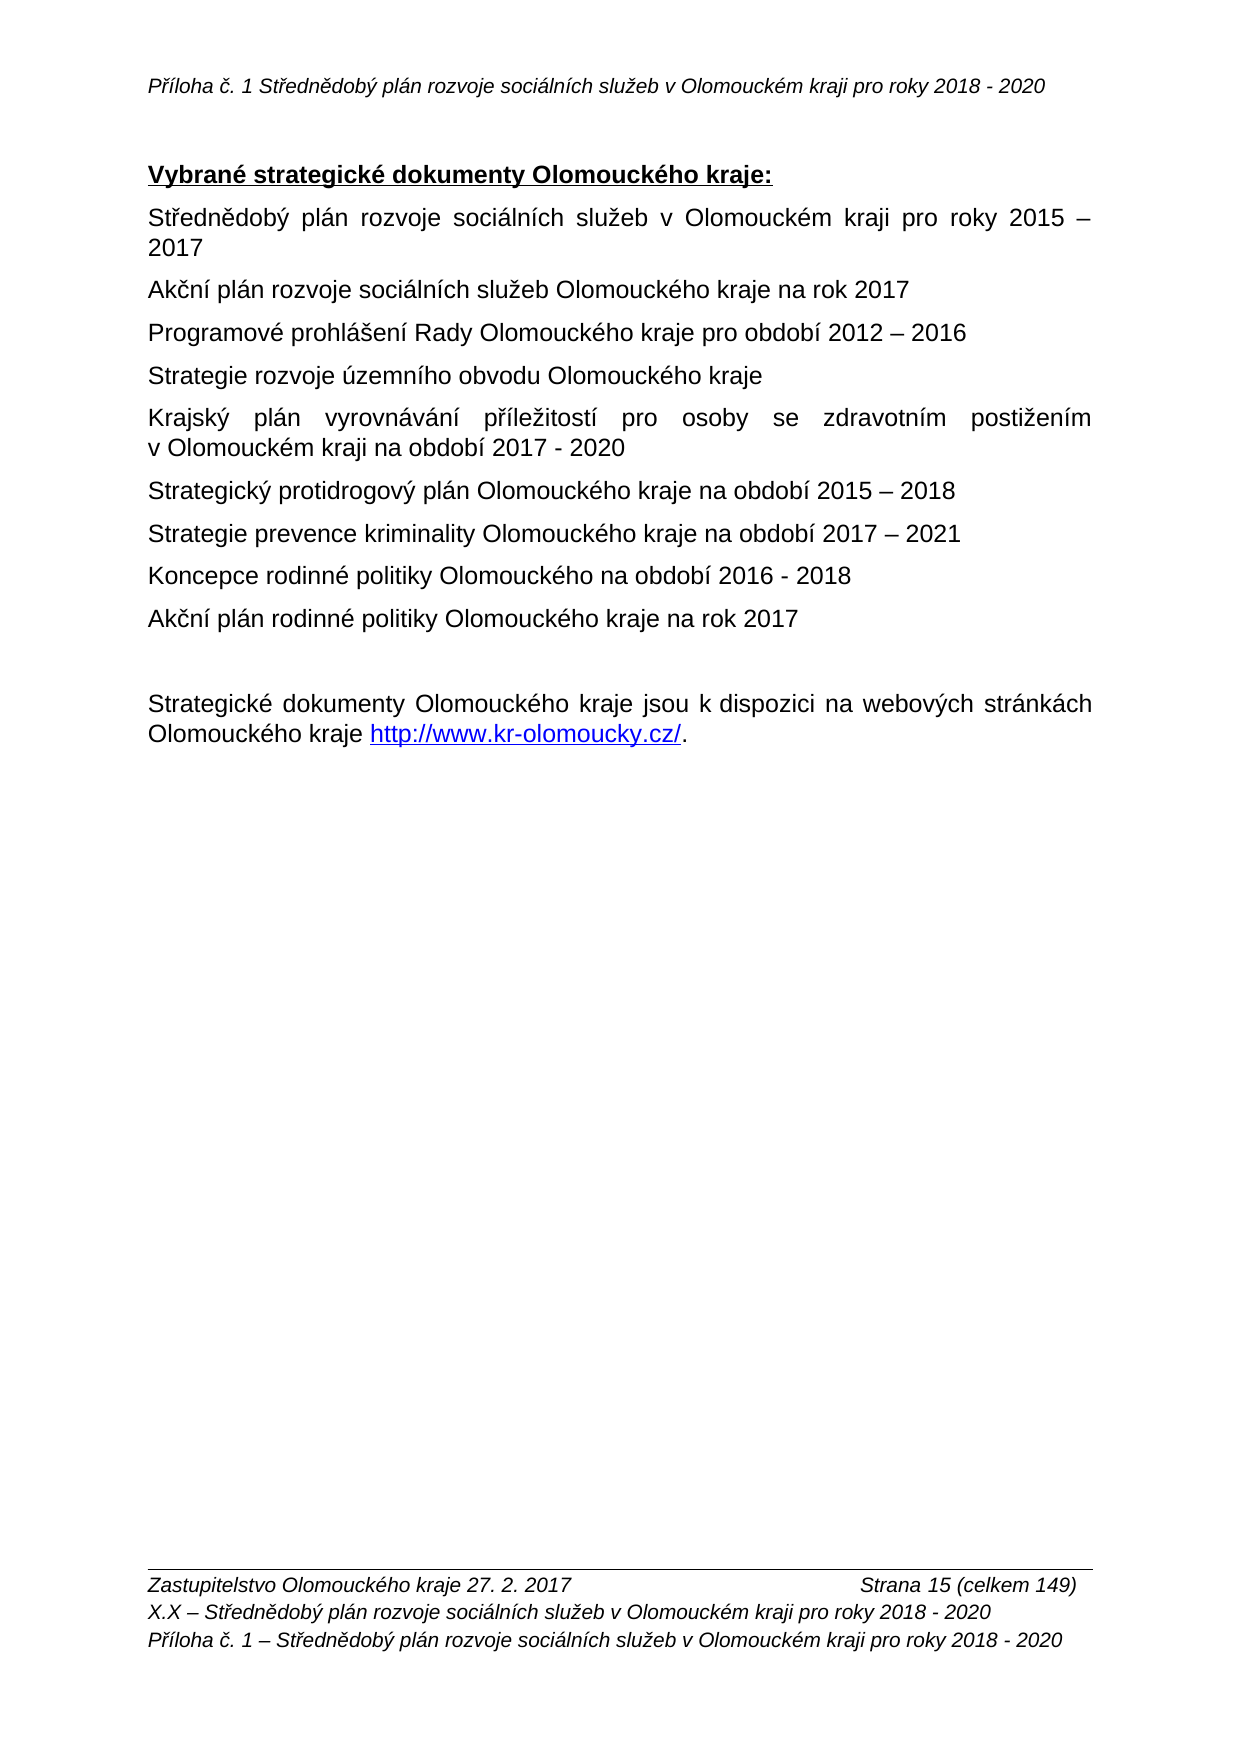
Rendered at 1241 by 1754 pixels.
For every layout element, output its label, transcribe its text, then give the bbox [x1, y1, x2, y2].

text Programové prohlášení Rady Olomouckého kraje pro období 2012 – 2016 [148, 318, 1093, 347]
text Strategie prevence kriminality Olomouckého kraje na období 2017 – 2021 [148, 518, 1093, 547]
text Střednědobý plán rozvoje sociálních služeb v Olomouckém kraji pro roky 2015 – 2017 [148, 203, 1093, 262]
text Strategie rozvoje územního obvodu Olomouckého kraje [148, 361, 1093, 389]
text Vybrané strategické dokumenty Olomouckého kraje: [148, 160, 1093, 189]
text Strategické dokumenty Olomouckého kraje jsou k dispozici na webových stránkách Olomouckého kraje http://www.kr-olomoucky.cz/. [148, 689, 1093, 748]
text Akční plán rodinné politiky Olomouckého kraje na rok 2017 [148, 604, 1093, 632]
text Krajský plán vyrovnávání příležitostí pro osoby se zdravotním postižením v Olomouckém kraji na období 2017 - 2020 [148, 403, 1093, 462]
text Akční plán rozvoje sociálních služeb Olomouckého kraje na rok 2017 [148, 275, 1093, 304]
text Strategický protidrogový plán Olomouckého kraje na období 2015 – 2018 [148, 476, 1093, 505]
text Koncepce rodinné politiky Olomouckého na období 2016 - 2018 [148, 561, 1093, 590]
